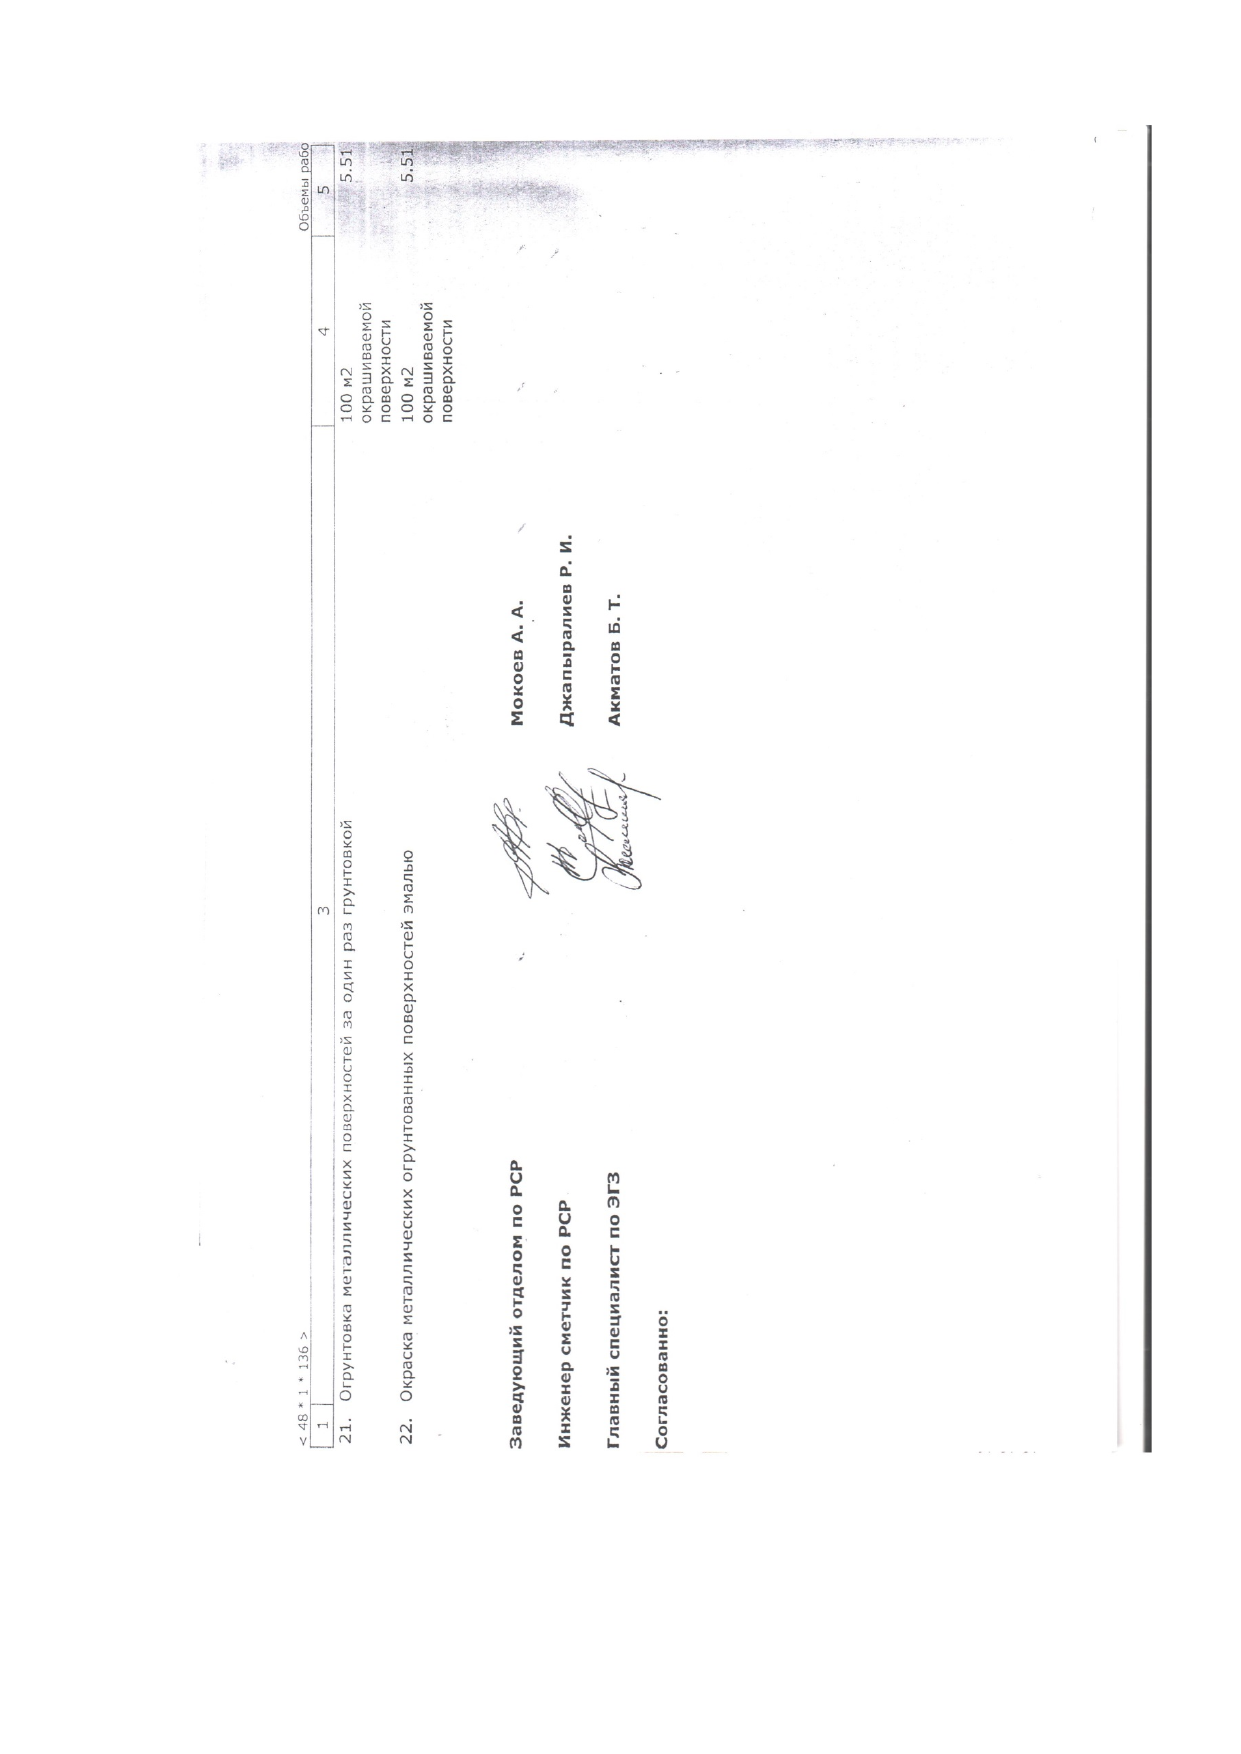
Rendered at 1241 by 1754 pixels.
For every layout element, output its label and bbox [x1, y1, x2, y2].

picture [177, 118, 1152, 1459]
